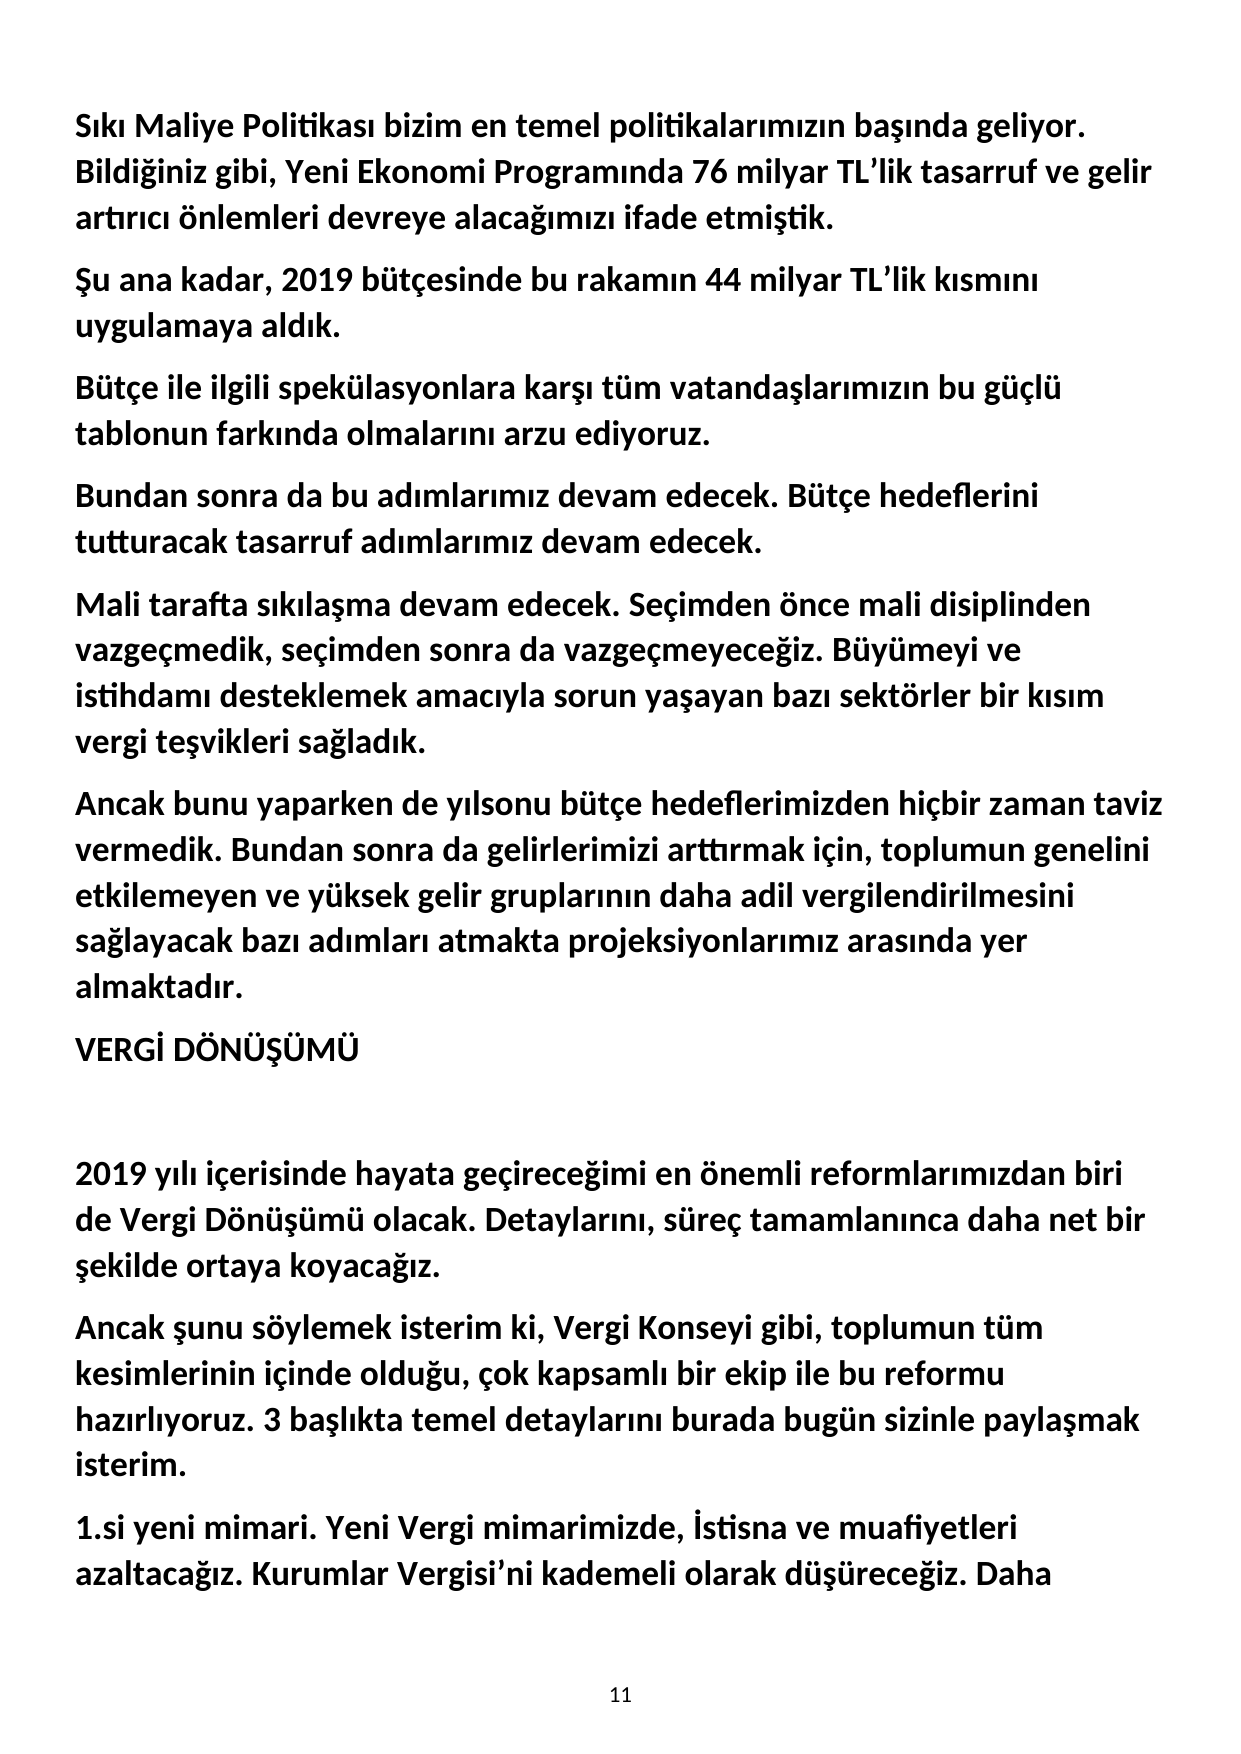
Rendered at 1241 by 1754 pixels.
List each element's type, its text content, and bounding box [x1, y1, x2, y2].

text Ancak bunu yaparken de yılsonu bütçe hedeflerimizden hiçbir zaman taviz vermedik. Bundan sonra da gelirlerimizi arttırmak için, toplumun genelini etkilemeyen ve yüksek gelir gruplarının daha adil vergilendirilmesini sağlayacak bazı adımları atmakta projeksiyonlarımız arasında yer almaktadır. [75, 781, 1165, 1007]
text VERGİ DÖNÜŞÜMÜ [75, 1027, 1165, 1070]
text Bütçe ile ilgili spekülasyonlara karşı tüm vatandaşlarımızın bu güçlü tablonun farkında olmalarını arzu ediyoruz. [75, 365, 1165, 454]
text Ancak şunu söylemek isterim ki, Vergi Konseyi gibi, toplumun tüm kesimlerinin içinde olduğu, çok kapsamlı bir ekip ile bu reformu hazırlıyoruz. 3 başlıkta temel detaylarını burada bugün sizinle paylaşmak isterim. [75, 1305, 1165, 1486]
text 2019 yılı içerisinde hayata geçireceğimi en önemli reformlarımızdan biri de Vergi Dönüşümü olacak. Detaylarını, süreç tamamlanınca daha net bir şekilde ortaya koyacağız. [75, 1151, 1165, 1286]
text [75, 1505, 1165, 1594]
text Şu ana kadar, 2019 bütçesinde bu rakamın 44 milyar TL’lik kısmını uygulamaya aldık. [75, 257, 1165, 346]
text Bundan sonra da bu adımlarımız devam edecek. Bütçe hedeflerini tutturacak tasarruf adımlarımız devam edecek. [75, 473, 1165, 562]
text Mali tarafta sıkılaşma devam edecek. Seçimden önce mali disiplinden vazgeçmedik, seçimden sonra da vazgeçmeyeceğiz. Büyümeyi ve istihdamı desteklemek amacıyla sorun yaşayan bazı sektörler bir kısım vergi teşvikleri sağladık. [75, 582, 1165, 762]
text Sıkı Maliye Politikası bizim en temel politikalarımızın başında geliyor. Bildiğiniz gibi, Yeni Ekonomi Programında 76 milyar TL’lik tasarruf ve gelir artırıcı önlemleri devreye alacağımızı ifade etmiştik. [75, 103, 1165, 238]
